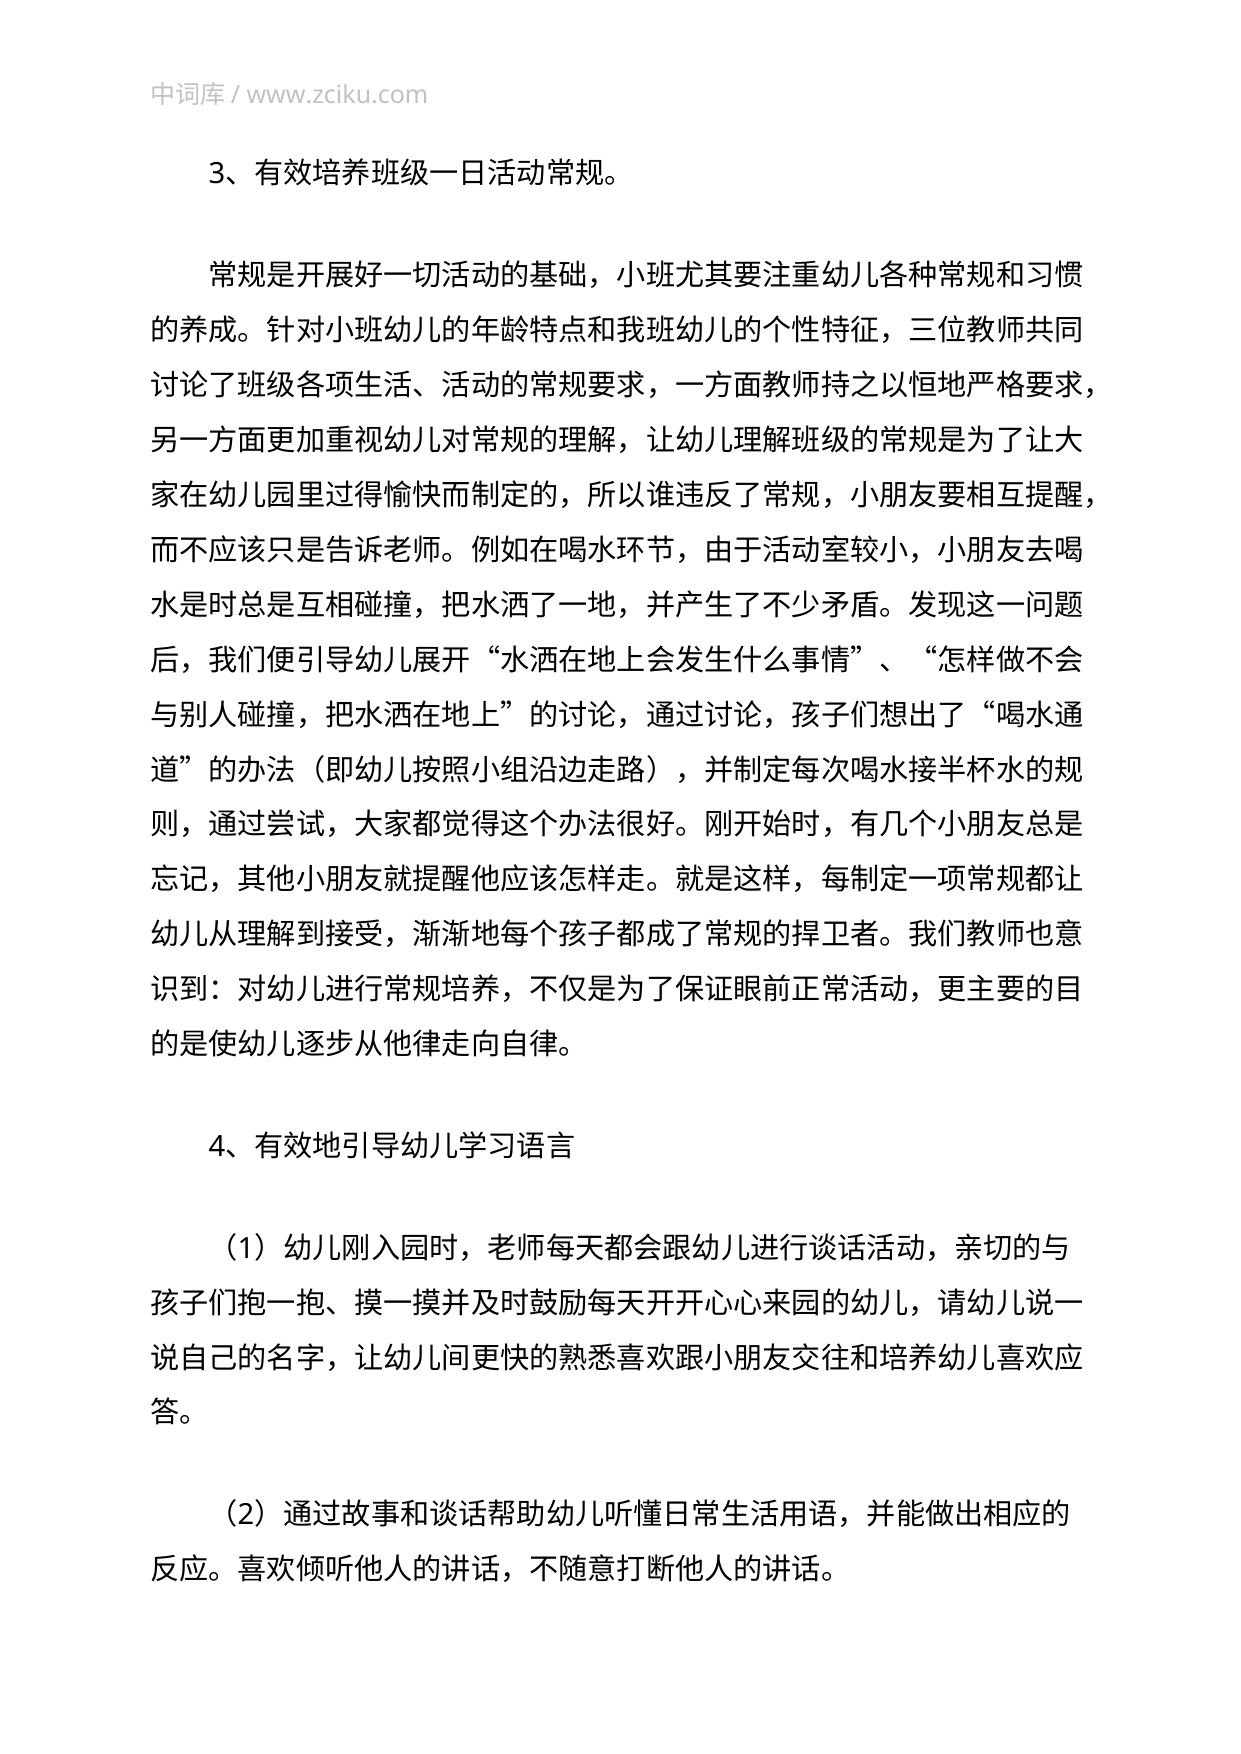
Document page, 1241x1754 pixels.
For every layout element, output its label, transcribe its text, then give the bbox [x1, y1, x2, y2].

text 常规是开展好一切活动的基础，小班尤其要注重幼儿各种常规和习惯的养成。针对小班幼儿的年龄特点和我班幼儿的个性特征，三位教师共同讨论了班级各项生活、活动的常规要求，一方面教师持之以恒地严格要求，另一方面更加重视幼儿对常规的理解，让幼儿理解班级的常规是为了让大家在幼儿园里过得愉快而制定的，所以谁违反了常规，小朋友要相互提醒，而不应该只是告诉老师。例如在喝水环节，由于活动室较小，小朋友去喝水是时总是互相碰撞，把水洒了一地，并产生了不少矛盾。发现这一问题后，我们便引导幼儿展开“水洒在地上会发生什么事情”、“怎样做不会与别人碰撞，把水洒在地上”的讨论，通过讨论，孩子们想出了“喝水通道”的办法（即幼儿按照小组沿边走路），并制定每次喝水接半杯水的规则，通过尝试，大家都觉得这个办法很好。刚开始时，有几个小朋友总是忘记，其他小朋友就提醒他应该怎样走。就是这样，每制定一项常规都让幼儿从理解到接受，渐渐地每个孩子都成了常规的捍卫者。我们教师也意识到：对幼儿进行常规培养，不仅是为了保证眼前正常活动，更主要的目的是使幼儿逐步从他律走向自律。 [150, 252, 1090, 1063]
text （2）通过故事和谈话帮助幼儿听懂日常生活用语，并能做出相应的反应。喜欢倾听他人的讲话，不随意打断他人的讲话。 [150, 1491, 1090, 1588]
text 3、有效培养班级一日活动常规。 [150, 150, 1090, 192]
text 4、有效地引导幼儿学习语言 [150, 1122, 1090, 1165]
text （1）幼儿刚入园时，老师每天都会跟幼儿进行谈话活动，亲切的与孩子们抱一抱、摸一摸并及时鼓励每天开开心心来园的幼儿，请幼儿说一说自己的名字，让幼儿间更快的熟悉喜欢跟小朋友交往和培养幼儿喜欢应答。 [150, 1224, 1090, 1431]
